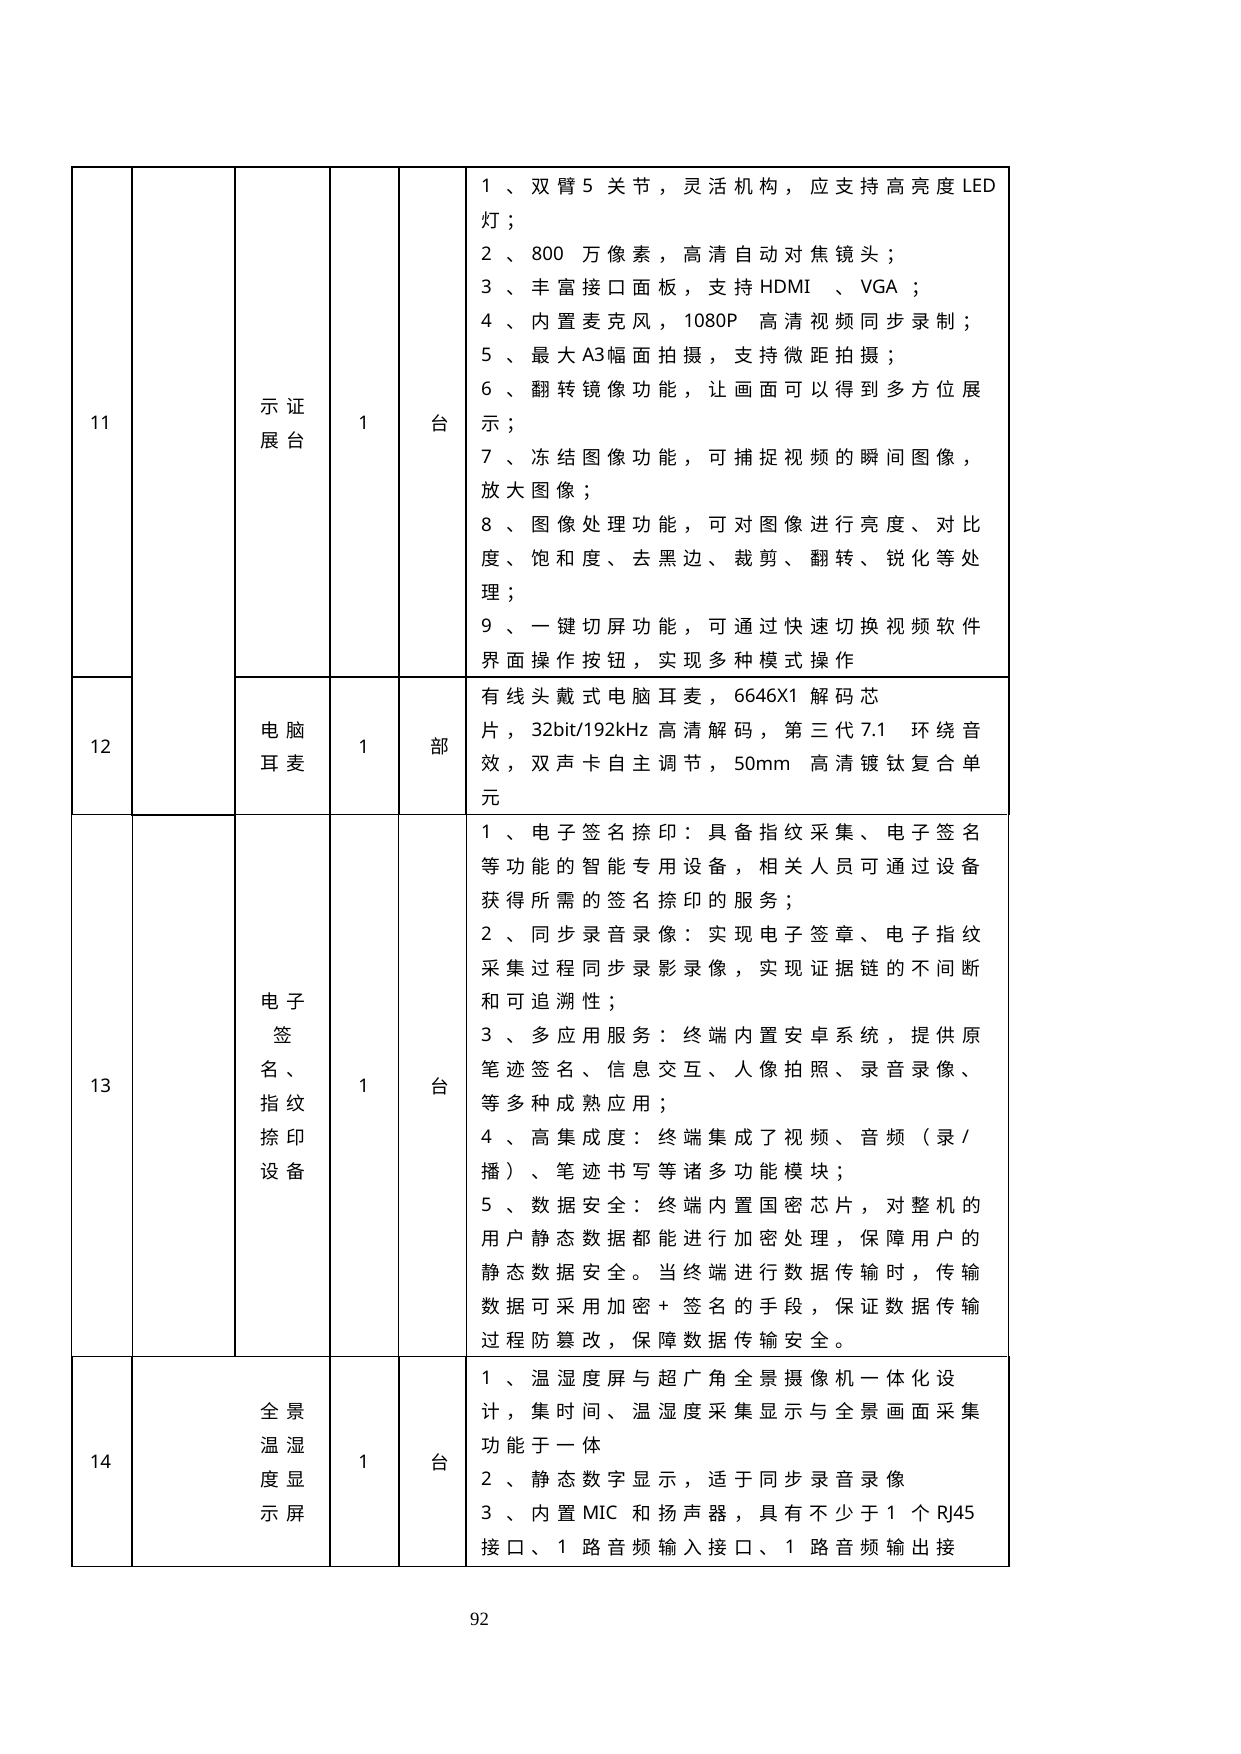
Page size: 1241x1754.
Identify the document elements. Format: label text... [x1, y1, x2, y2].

table_cell 1 [331, 678, 398, 813]
table_cell [133, 816, 234, 1356]
table_cell 1 [331, 815, 398, 1356]
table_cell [467, 1356, 1008, 1566]
table_cell 1 [331, 168, 398, 676]
table_cell 台 [399, 815, 466, 1356]
table_cell 1 [331, 1357, 398, 1566]
table_cell 台 [400, 168, 465, 676]
table_cell [133, 1357, 235, 1566]
table_cell 部 [400, 678, 465, 813]
table_cell 示证展台 [236, 168, 329, 676]
table_cell 1、双臂5关节，灵活机构，应支持高亮度LED灯； 2、800万像素，高清自动对焦镜头； 3、丰富接口面板，支持HDMI、VGA； 4、内置麦克风，1080P高清视频同步录制； 5、最大A3幅面拍摄，支持微距拍摄； 6、翻转镜像功能，让画面可以得到多方位展示； 7、冻结图像功能，可捕捉视频的瞬间图像，放大图像； 8、图像处理功能，可对图像进行亮度、对比度、饱和度、去黑边、裁剪、翻转、锐化等处理； 9、一键切屏功能，可通过快速切换视频软件界面操作按钮，实现多种模式操作 [467, 168, 1008, 676]
table_cell 全景温湿度显示屏 [235, 1357, 329, 1566]
table_cell 电子签名、指纹捺印设备 [236, 815, 329, 1356]
table_cell 11 [73, 168, 131, 676]
table_cell 13 [72, 815, 132, 1356]
table_cell 1、电子签名捺印：具备指纹采集、电子签名等功能的智能专用设备，相关人员可通过设备获得所需的签名捺印的服务； 2、同步录音录像：实现电子签章、电子指纹采集过程同步录影录像，实现证据链的不间断和可追溯性； 3、多应用服务：终端内置安卓系统，提供原笔迹签名、信息交互、人像拍照、录音录像、等多种成熟应用； 4、高集成度：终端集成了视频、音频（录/播）、笔迹书写等诸多功能模块； 5、数据安全：终端内置国密芯片，对整机的用户静态数据都能进行加密处理，保障用户的静态数据安全。当终端进行数据传输时，传输数据可采用加密+签名的手段，保证数据传输过程防篡改，保障数据传输安全。 [467, 814, 1008, 1356]
table_cell 14 [73, 1357, 131, 1566]
table_cell 有线头戴式电脑耳麦，6646X1解码芯片，32bit/192kHz高清解码，第三代7.1环绕音效，双声卡自主调节，50mm高清镀钛复合单元 [467, 678, 1008, 813]
table_cell 电脑耳麦 [236, 678, 329, 813]
table_cell 12 [73, 678, 131, 813]
table_cell 台 [400, 1357, 465, 1566]
